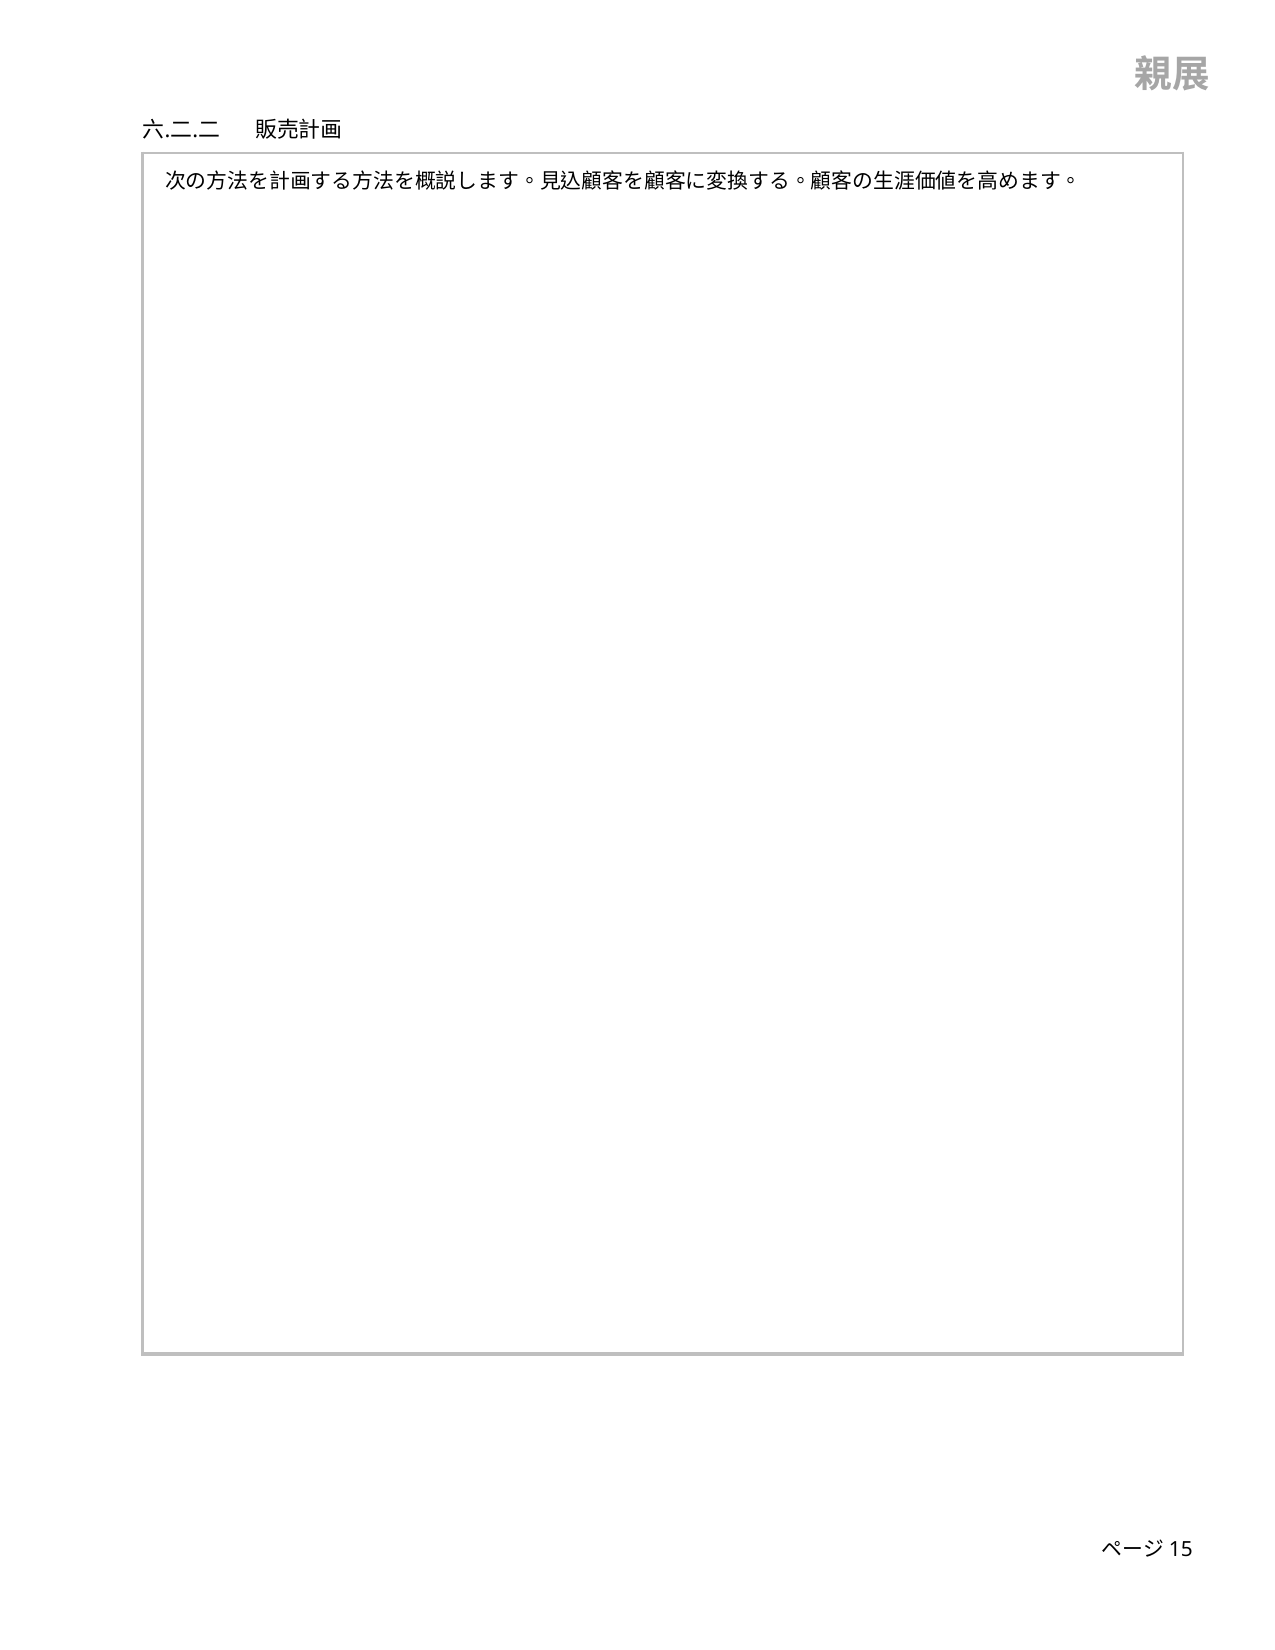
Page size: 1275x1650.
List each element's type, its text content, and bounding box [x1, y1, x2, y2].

subtitle 販売計画 [142, 113, 1200, 143]
table_header 次の方法を計画する方法を概説します。見込顧客を顧客に変換する。顧客の生涯価値を高めます。 [144, 154, 1182, 1352]
